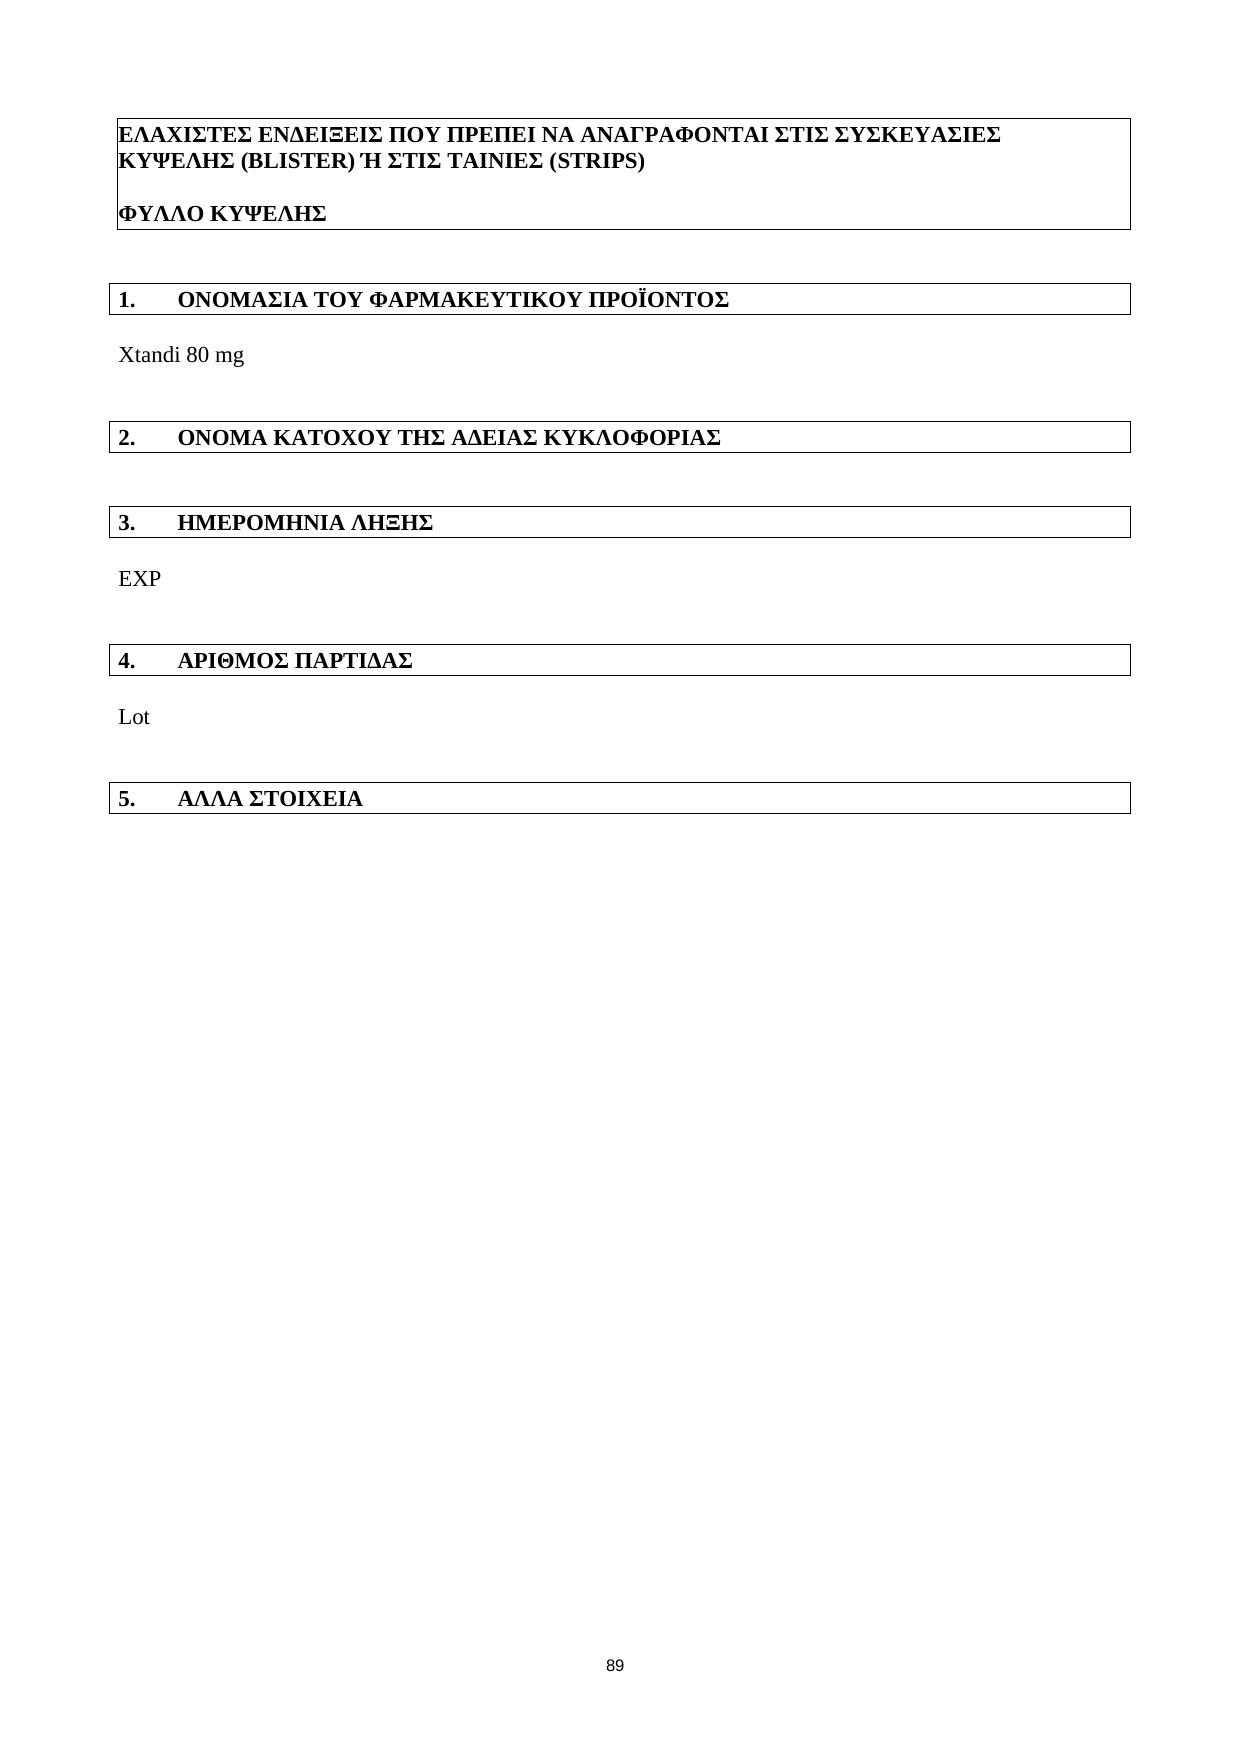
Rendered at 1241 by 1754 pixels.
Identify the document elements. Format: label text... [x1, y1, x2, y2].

text Lot [118, 703, 1122, 729]
text ΦΥΛΛΟ ΚΥΨΕΛΗΣ [118, 197, 1130, 229]
text 2. ΟΝΟΜΑ ΚΑΤΟΧΟΥ ΤΗΣ ΑΔΕΙΑΣ ΚΥΚΛΟΦΟΡΙΑΣ [110, 422, 1130, 452]
text 4. ΑΡΙΘΜΟΣ ΠΑΡΤΙΔΑΣ [110, 645, 1130, 675]
text Xtandi 80 mg [118, 341, 1122, 368]
text 3. ΗΜΕΡΟΜΗΝΙΑ ΛΗΞΗΣ [110, 507, 1130, 537]
text EXP [118, 565, 1122, 591]
text ΕΛΑΧΙΣΤΕΣ ΕΝΔΕΙΞΕΙΣ ΠΟΥ ΠΡΕΠΕΙ ΝΑ ΑΝΑΓΡΑΦΟΝΤΑΙ ΣΤΙΣ ΣΥΣΚΕΥΑΣΙΕΣ ΚΥΨΕΛΗΣ (BLISTER) Ή ΣΤΙΣ ΤΑΙΝΙΕΣ (STRIPS) [118, 119, 1130, 174]
text 5. ΑΛΛΑ ΣΤΟΙΧΕΙΑ [110, 783, 1130, 813]
text 1. ΟΝΟΜΑΣΙΑ ΤΟΥ ΦΑΡΜΑΚΕΥΤΙΚΟΥ ΠΡΟΪΟΝΤΟΣ [110, 284, 1130, 314]
